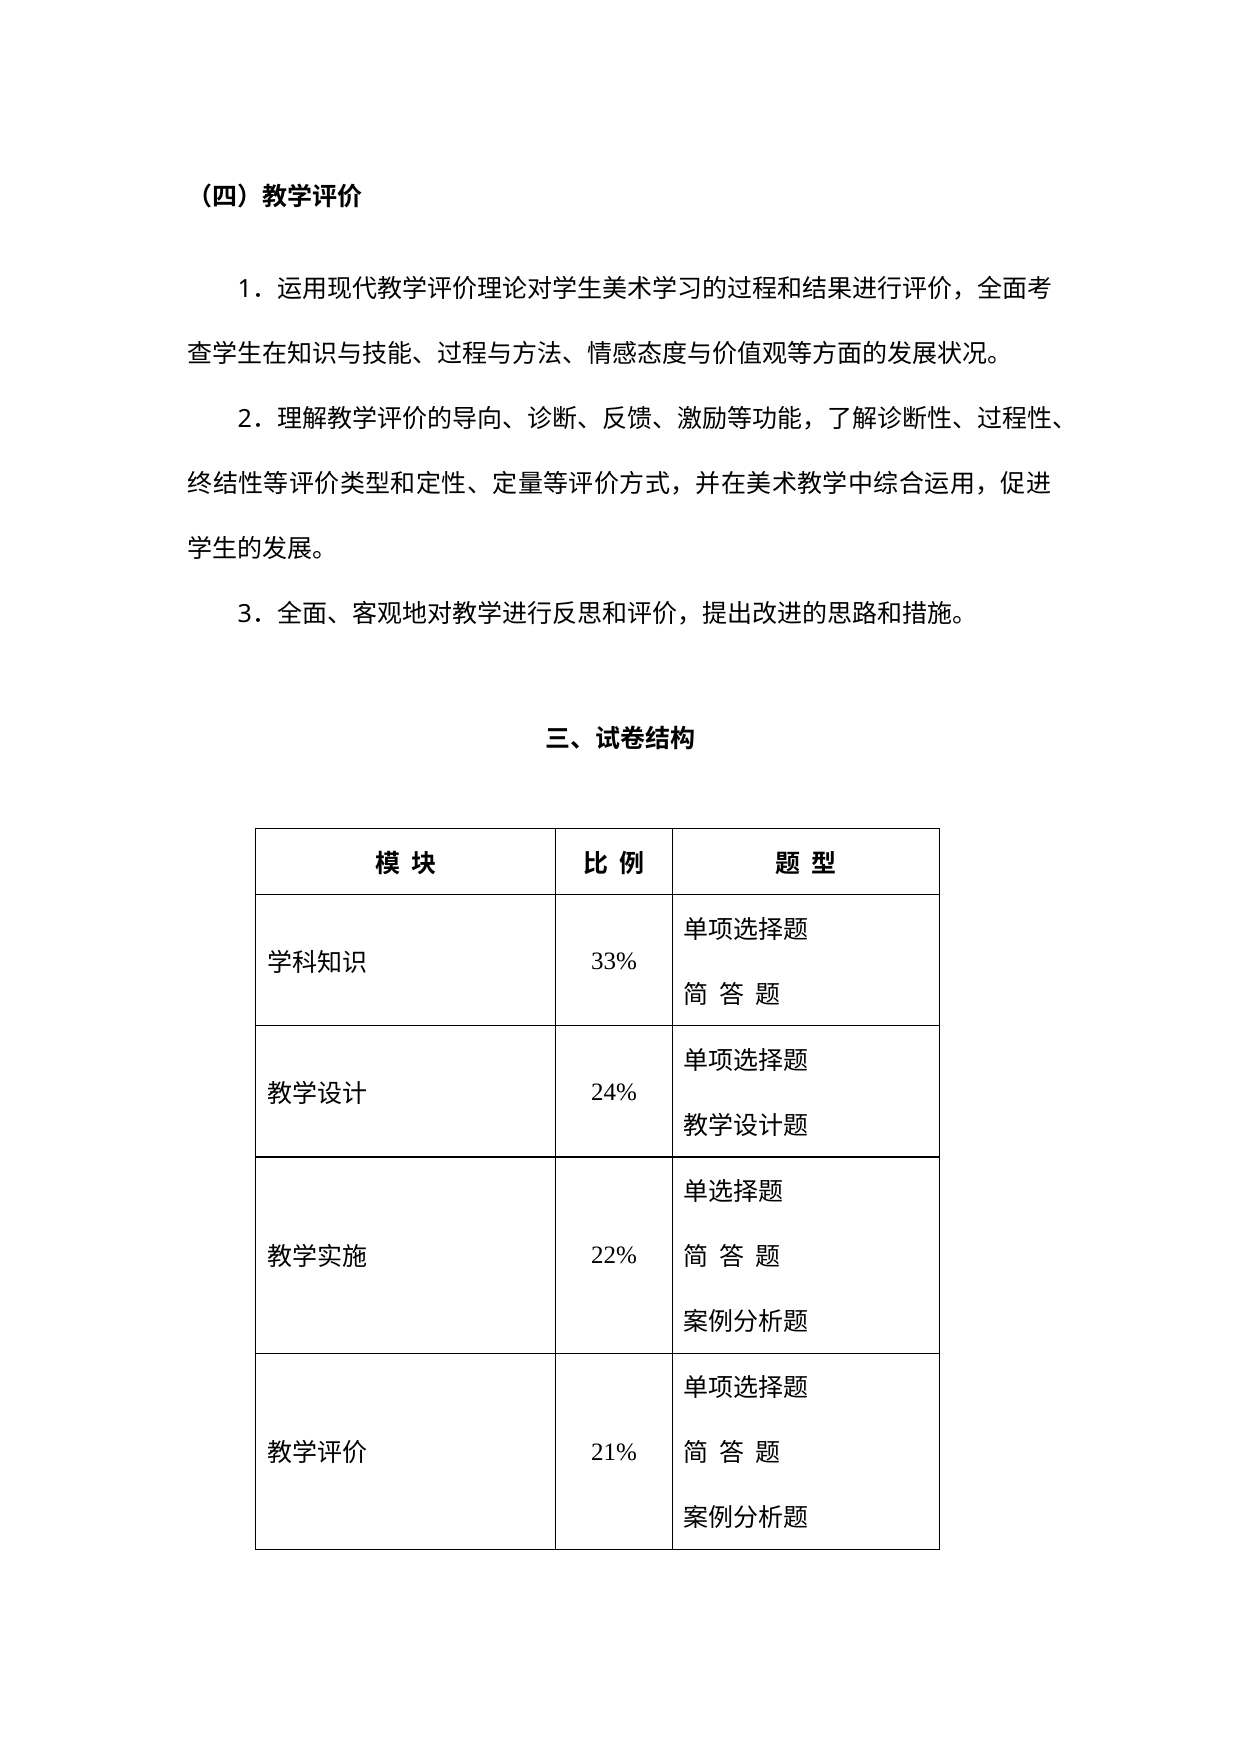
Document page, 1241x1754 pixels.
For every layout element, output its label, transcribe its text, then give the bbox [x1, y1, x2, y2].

table_header 题 型 [673, 829, 939, 894]
table_cell 教学评价 [256, 1354, 555, 1548]
subtitle （四）教学评价 [187, 162, 1053, 227]
table_cell 单项选择题 教学设计题 [673, 1026, 939, 1156]
text 1．运用现代教学评价理论对学生美术学习的过程和结果进行评价，全面考查学生在知识与技能、过程与方法、情感态度与价值观等方面的发展状况。 [187, 254, 1053, 384]
table_header 模 块 [256, 829, 555, 894]
table_header 比 例 [556, 829, 672, 894]
table_cell 教学设计 [256, 1026, 555, 1156]
table_cell 教学实施 [256, 1158, 555, 1352]
table_cell 单项选择题 简 答 题 [673, 895, 939, 1025]
table_cell 33% [556, 895, 672, 1025]
text 3．全面、客观地对教学进行反思和评价，提出改进的思路和措施。 [187, 579, 1053, 644]
table_cell 21% [556, 1354, 672, 1548]
subtitle 三、试卷结构 [187, 704, 1053, 769]
table_cell 学科知识 [256, 895, 555, 1025]
table_cell 22% [556, 1158, 672, 1352]
table_cell 24% [556, 1026, 672, 1156]
table_cell 单选择题 简 答 题 案例分析题 [673, 1158, 939, 1352]
text 2．理解教学评价的导向、诊断、反馈、激励等功能，了解诊断性、过程性、终结性等评价类型和定性、定量等评价方式，并在美术教学中综合运用，促进学生的发展。 [187, 384, 1053, 579]
table_cell 单项选择题 简 答 题 案例分析题 [673, 1354, 939, 1548]
